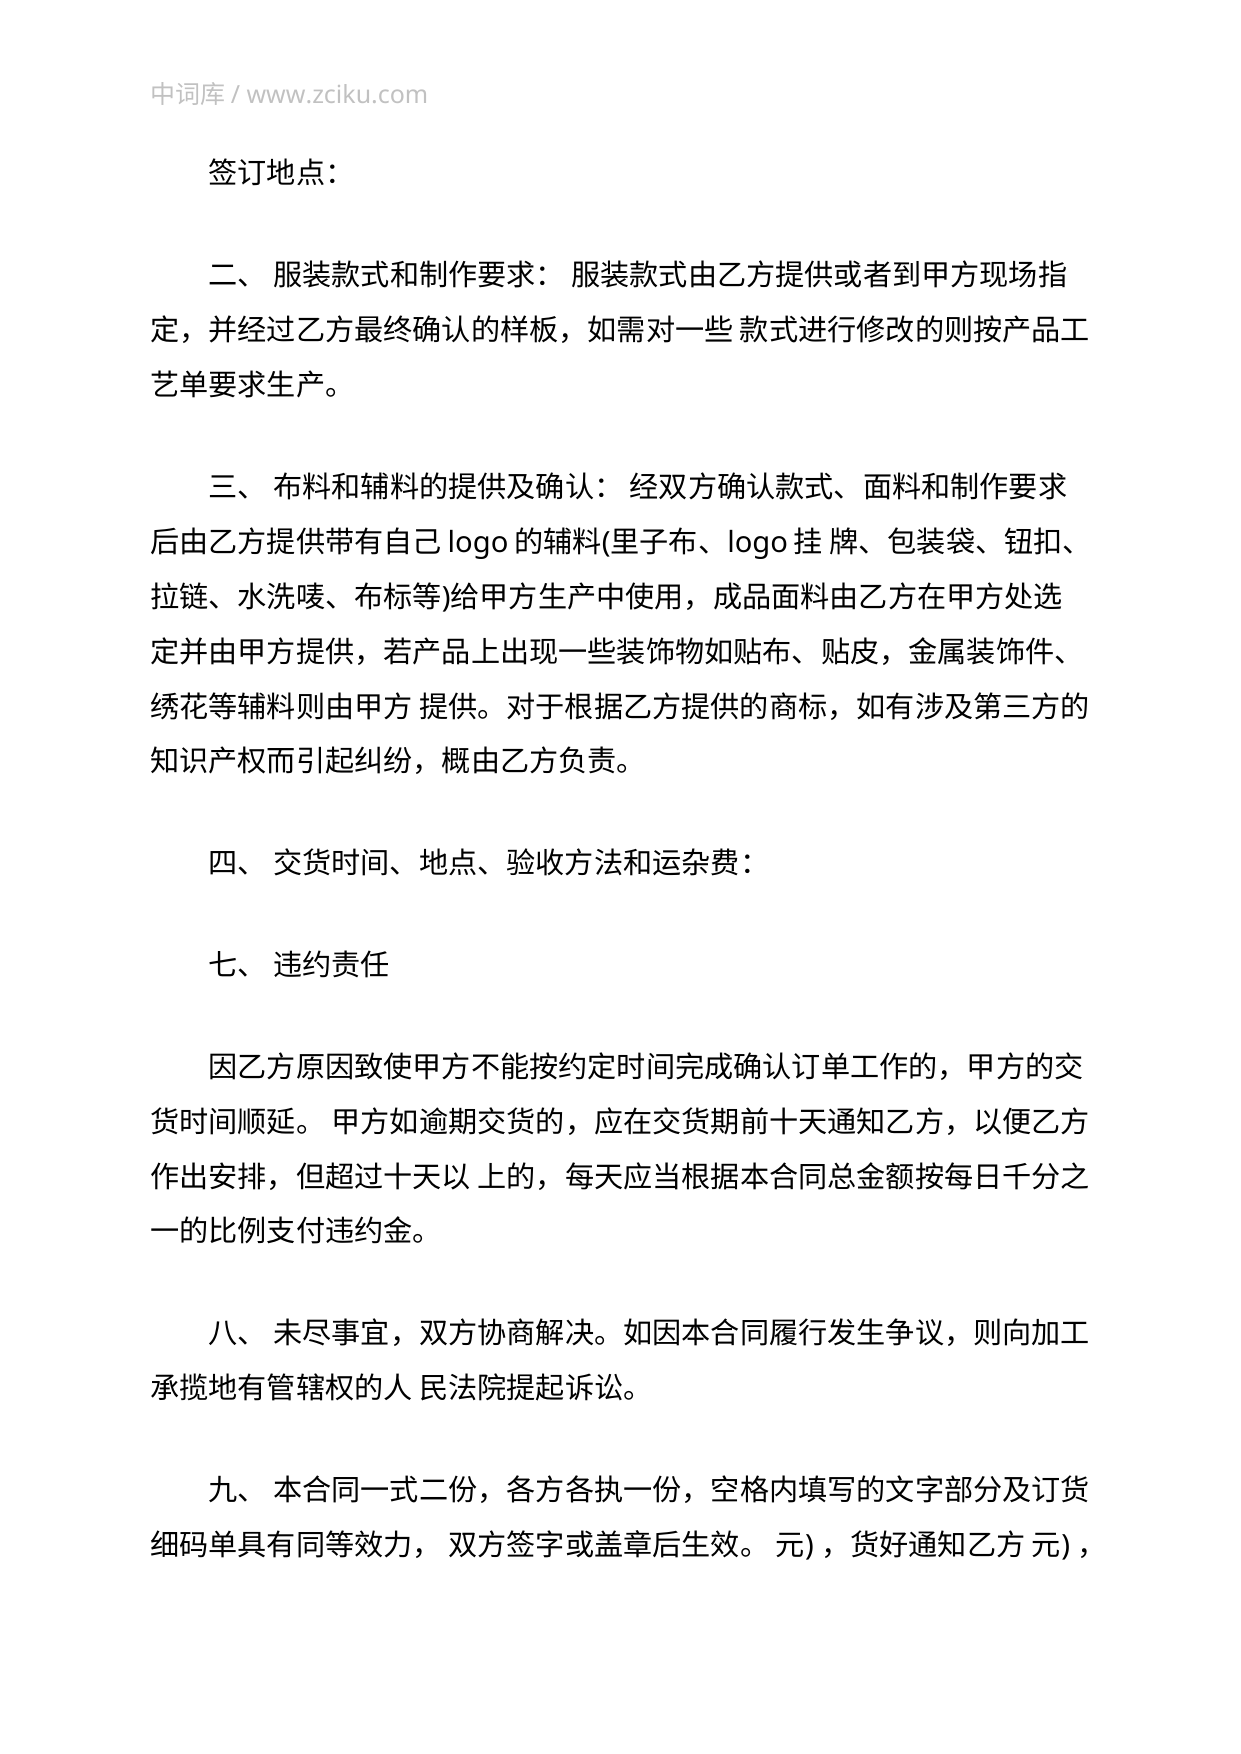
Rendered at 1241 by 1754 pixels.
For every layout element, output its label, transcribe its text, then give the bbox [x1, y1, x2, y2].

text 因乙方原因致使甲方不能按约定时间完成确认订单工作的，甲方的交货时间顺延。 甲方如逾期交货的，应在交货期前十天通知乙方，以便乙方作出安排，但超过十天以 上的，每天应当根据本合同总金额按每日千分之一的比例支付违约金。 [150, 1043, 1090, 1250]
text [150, 1466, 1090, 1564]
text 四、 交货时间、地点、验收方法和运杂费： [150, 840, 1090, 882]
text 七、 违约责任 [150, 942, 1090, 984]
text 二、 服装款式和制作要求： 服装款式由乙方提供或者到甲方现场指定，并经过乙方最终确认的样板，如需对一些 款式进行修改的则按产品工艺单要求生产。 [150, 252, 1090, 404]
text 签订地点： [150, 150, 1090, 192]
text 八、 未尽事宜，双方协商解决。如因本合同履行发生争议，则向加工承揽地有管辖权的人 民法院提起诉讼。 [150, 1310, 1090, 1407]
text 三、 布料和辅料的提供及确认： 经双方确认款式、面料和制作要求后由乙方提供带有自己logo的辅料(里子布、logo挂 牌、包装袋、钮扣、拉链、水洗唛、布标等)给甲方生产中使用，成品面料由乙方在甲方处选 定并由甲方提供，若产品上出现一些装饰物如贴布、贴皮，金属装饰件、绣花等辅料则由甲方 提供。对于根据乙方提供的商标，如有涉及第三方的知识产权而引起纠纷，概由乙方负责。 [150, 463, 1090, 780]
